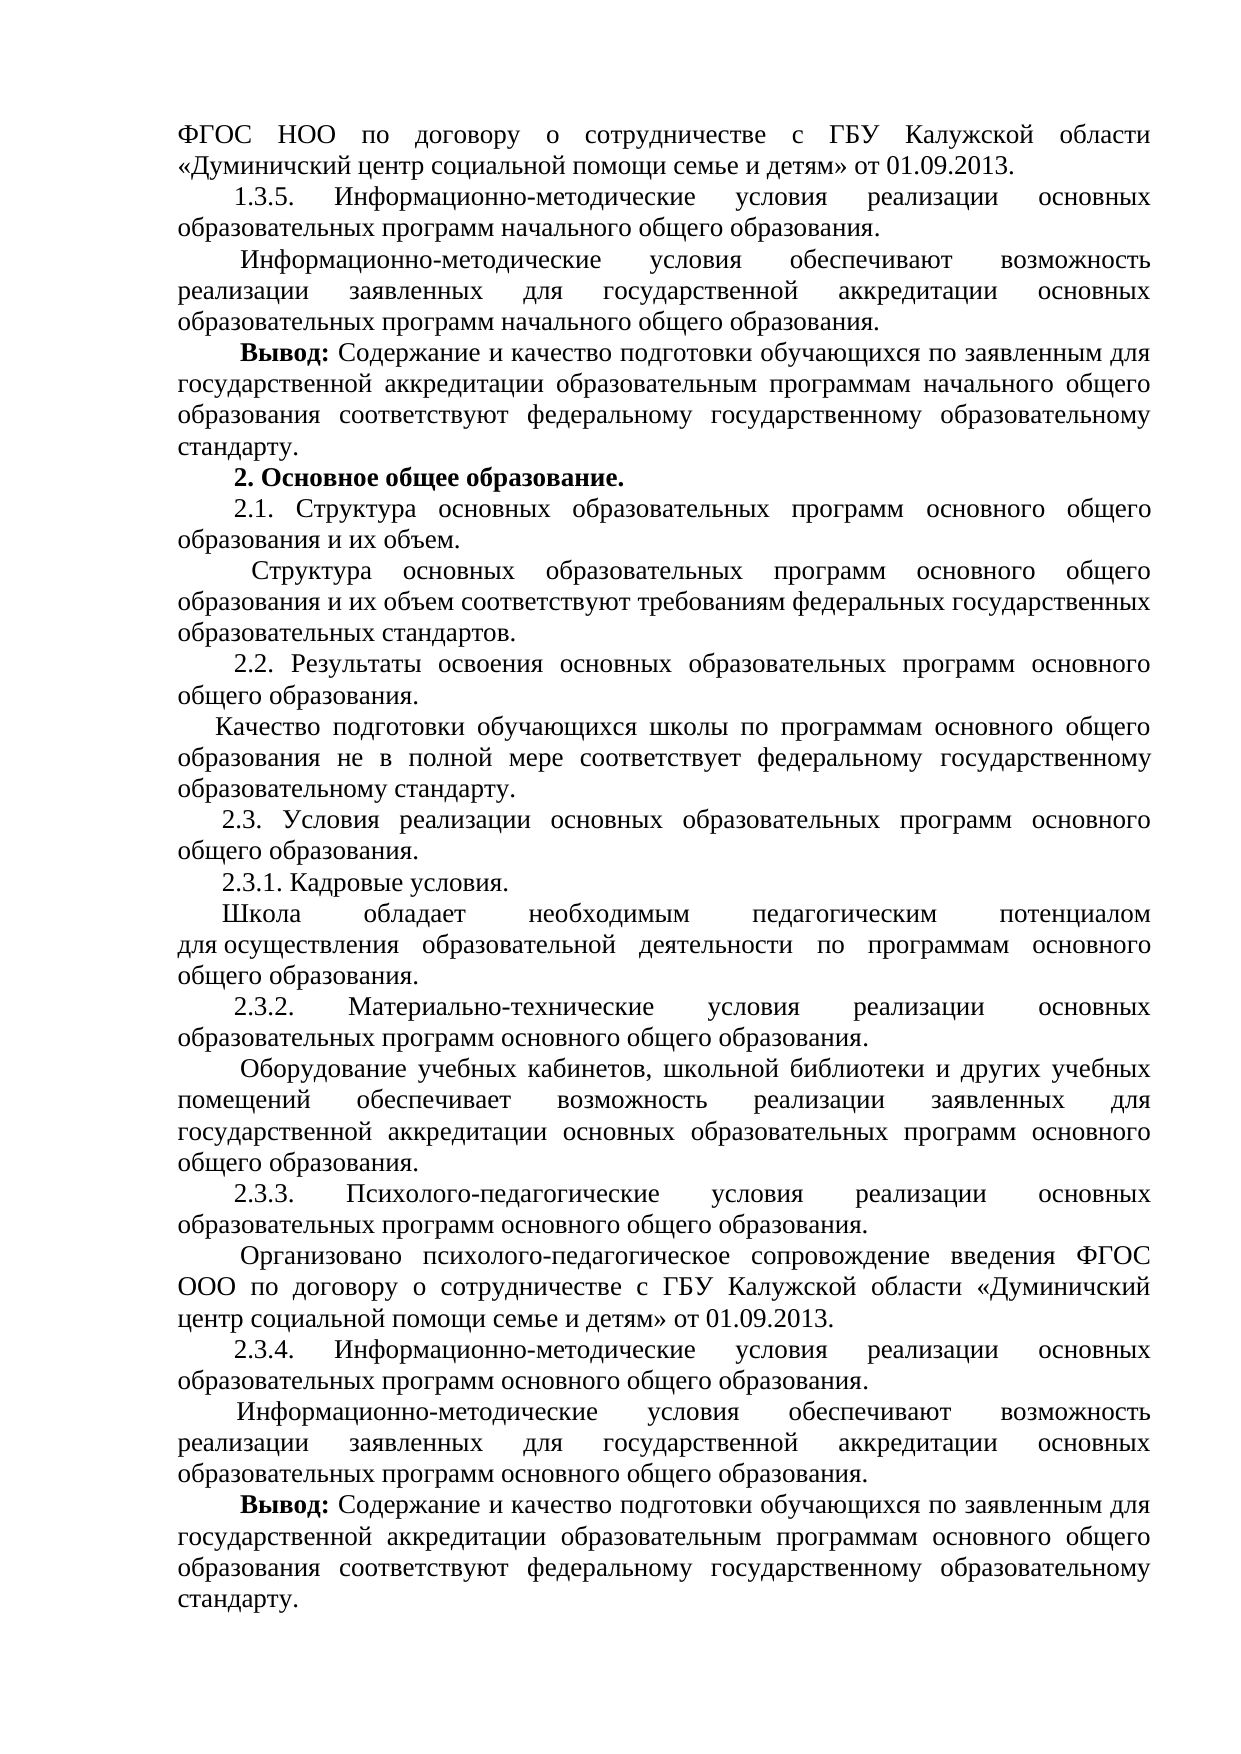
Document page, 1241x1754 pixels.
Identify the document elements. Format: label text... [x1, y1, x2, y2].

text Оборудование учебных кабинетов, школьной библиотеки и других учебных помещений обеспечивает возможность реализации заявленных для государственной аккредитации основных образовательных программ основного общего образования. [177, 1052, 1152, 1177]
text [177, 118, 1152, 180]
text 2.3.3. Психолого-педагогические условия реализации основных образовательных программ основного общего образования. [177, 1177, 1152, 1239]
text 1.3.5. Информационно-методические условия реализации основных образовательных программ начального общего образования. [177, 180, 1152, 243]
text 2.3.4. Информационно-методические условия реализации основных образовательных программ основного общего образования. [177, 1333, 1152, 1395]
text 2. Основное общее образование. [177, 461, 1152, 492]
text Информационно-методические условия обеспечивают возможность реализации заявленных для государственной аккредитации основных образовательных программ начального общего образования. [177, 243, 1152, 336]
text 2.3.1. Кадровые условия. [222, 866, 1152, 897]
text 2.2. Результаты освоения основных образовательных программ основного общего образования. [177, 648, 1152, 710]
text Школа обладает необходимым педагогическим потенциалом для осуществления образовательной деятельности по программам основного общего образования. [177, 897, 1152, 990]
text 2.3.2. Материально-технические условия реализации основных образовательных программ основного общего образования. [177, 990, 1152, 1052]
text Качество подготовки обучающихся школы по программам основного общего образования не в полной мере соответствует федеральному государственному образовательному стандарту. [177, 710, 1152, 803]
text Структура основных образовательных программ основного общего образования и их объем соответствуют требованиям федеральных государственных образовательных стандартов. [177, 554, 1152, 648]
text Вывод: Содержание и качество подготовки обучающихся по заявленным для государственной аккредитации образовательным программам начального общего образования соответствуют федеральному государственному образовательному стандарту. [177, 336, 1152, 461]
text Организовано психолого-педагогическое сопровождение введения ФГОС ООО по договору о сотрудничестве с ГБУ Калужской области «Думиничский центр социальной помощи семье и детям» от 01.09.2013. [177, 1239, 1152, 1333]
text Вывод: Содержание и качество подготовки обучающихся по заявленным для государственной аккредитации образовательным программам основного общего образования соответствуют федеральному государственному образовательному стандарту. [177, 1488, 1152, 1613]
text 2.1. Структура основных образовательных программ основного общего образования и их объем. [177, 492, 1152, 554]
list Информационно-методические условия обеспечивают возможность реализации заявленных для государственной аккредитации основных образовательных программ основного общего образования. [177, 1395, 1152, 1488]
text 2.3. Условия реализации основных образовательных программ основного общего образования. [177, 803, 1152, 866]
